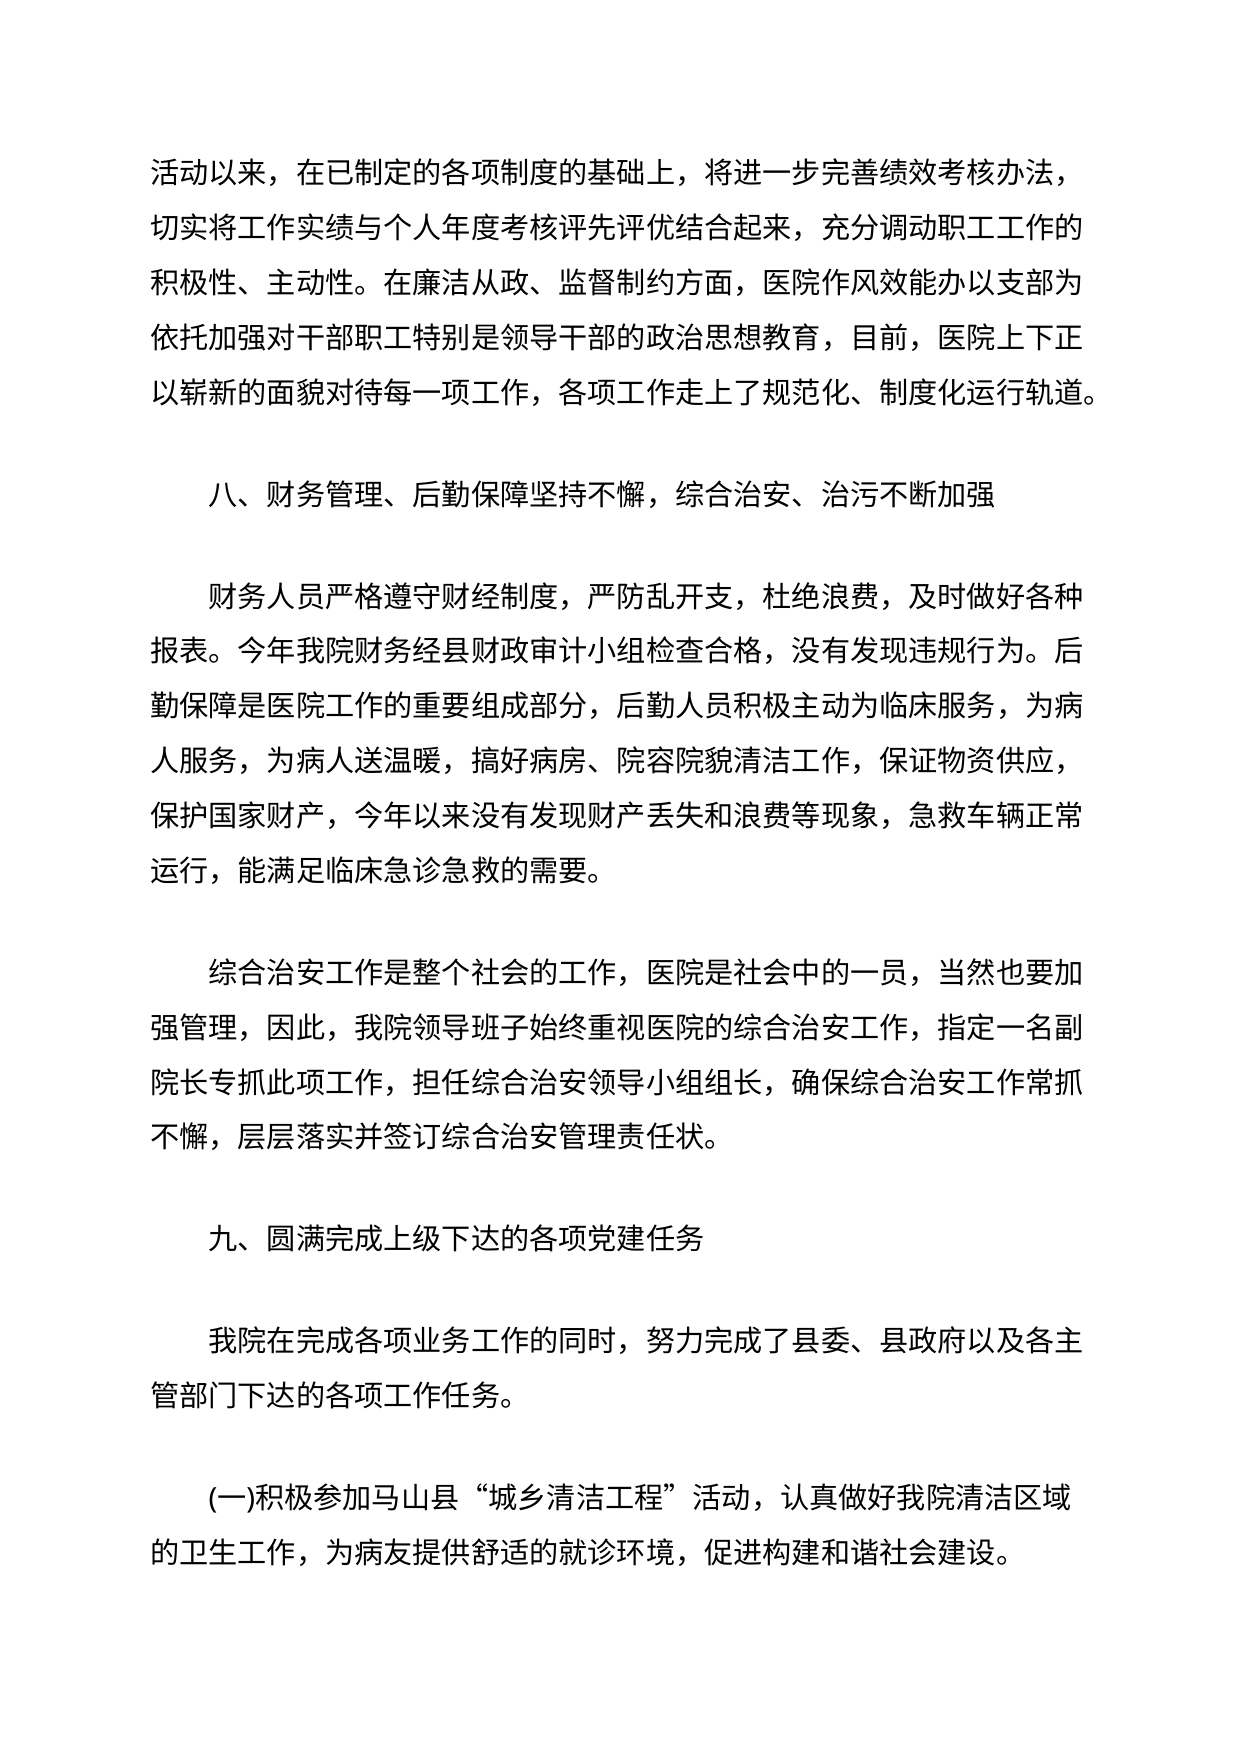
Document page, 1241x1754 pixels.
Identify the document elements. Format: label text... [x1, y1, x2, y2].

text 九、圆满完成上级下达的各项党建任务 [150, 1216, 1090, 1258]
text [150, 150, 1090, 412]
text 我院在完成各项业务工作的同时，努力完成了县委、县政府以及各主管部门下达的各项工作任务。 [150, 1318, 1090, 1415]
text 综合治安工作是整个社会的工作，医院是社会中的一员，当然也要加强管理，因此，我院领导班子始终重视医院的综合治安工作，指定一名副院长专抓此项工作，担任综合治安领导小组组长，确保综合治安工作常抓不懈，层层落实并签订综合治安管理责任状。 [150, 949, 1090, 1156]
text 财务人员严格遵守财经制度，严防乱开支，杜绝浪费，及时做好各种报表。今年我院财务经县财政审计小组检查合格，没有发现违规行为。后勤保障是医院工作的重要组成部分，后勤人员积极主动为临床服务，为病人服务，为病人送温暖，搞好病房、院容院貌清洁工作，保证物资供应，保护国家财产，今年以来没有发现财产丢失和浪费等现象，急救车辆正常运行，能满足临床急诊急救的需要。 [150, 573, 1090, 890]
text 八、财务管理、后勤保障坚持不懈，综合治安、治污不断加强 [150, 471, 1090, 514]
text (一)积极参加马山县“城乡清洁工程”活动，认真做好我院清洁区域的卫生工作，为病友提供舒适的就诊环境，促进构建和谐社会建设。 [150, 1474, 1090, 1572]
